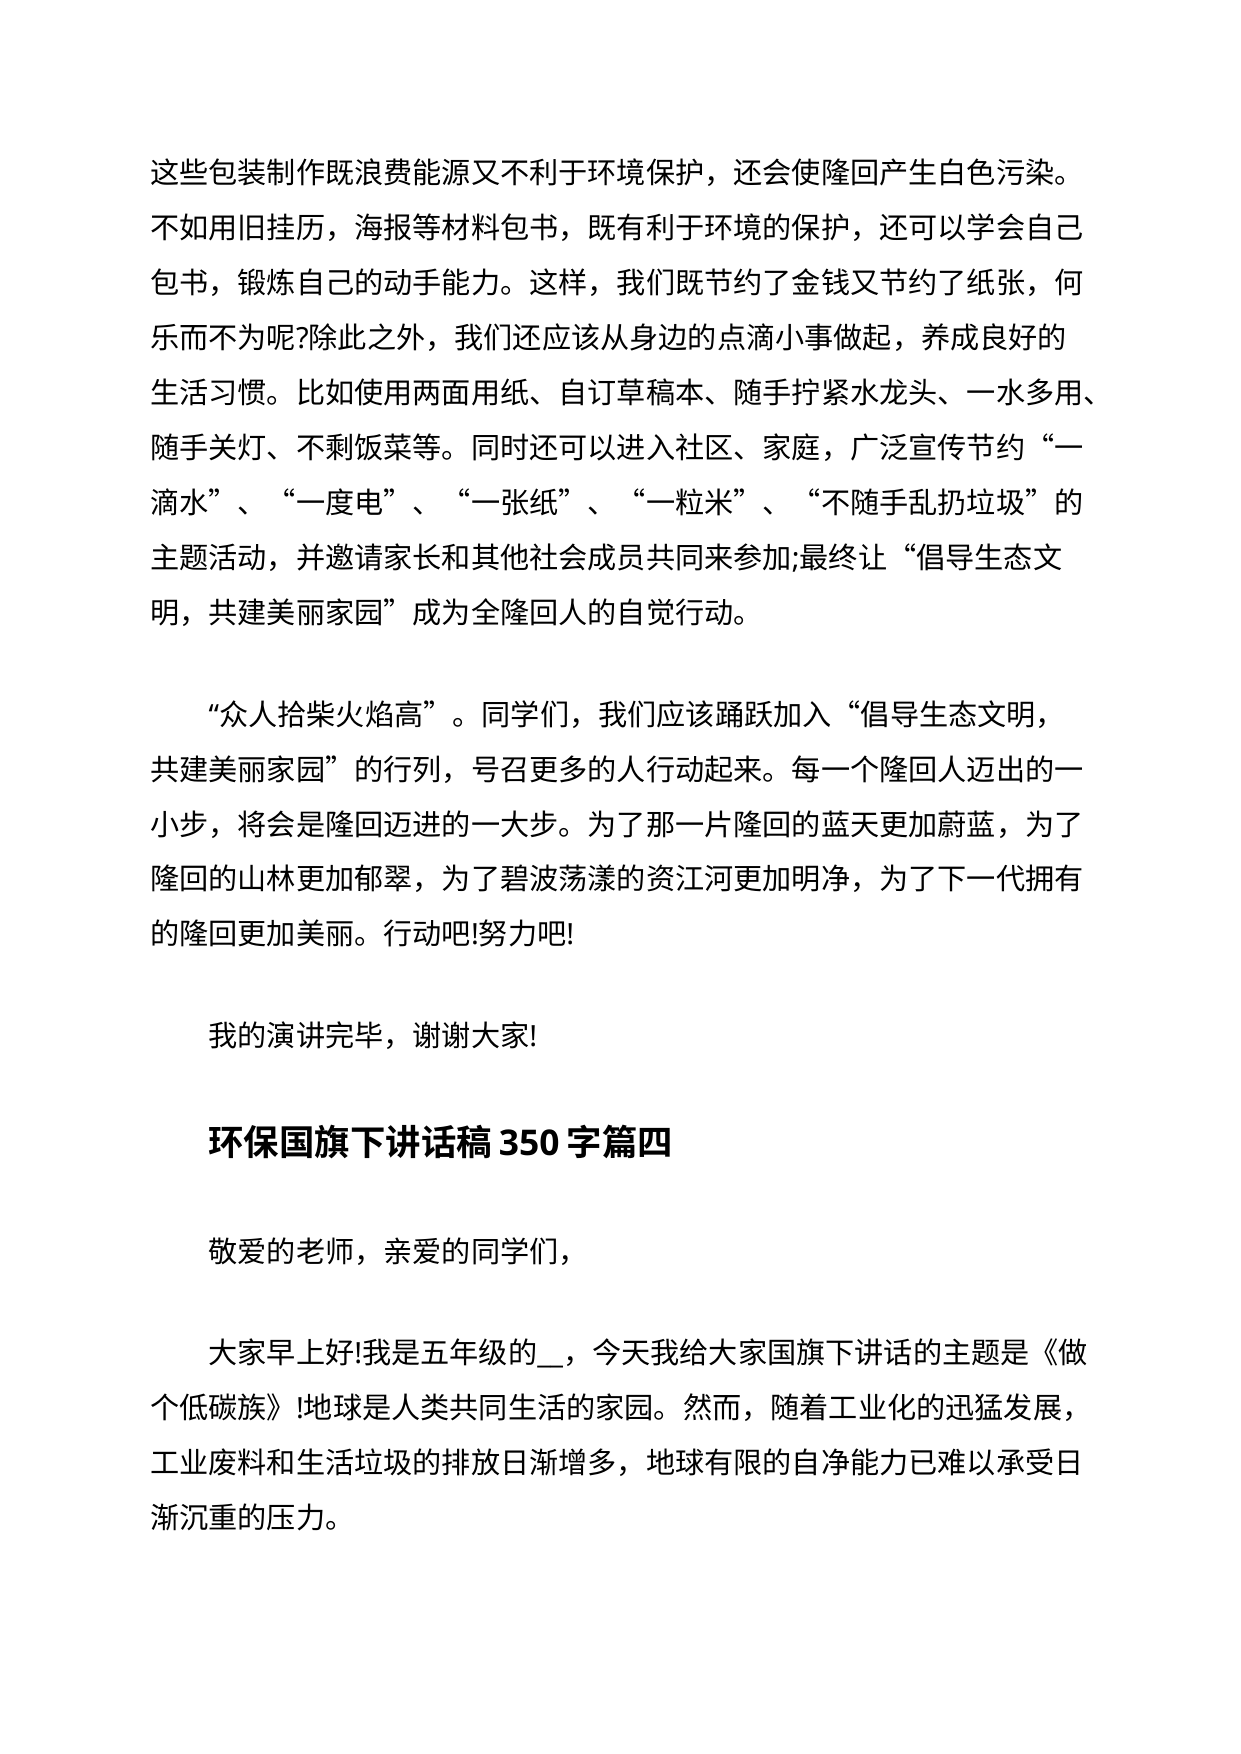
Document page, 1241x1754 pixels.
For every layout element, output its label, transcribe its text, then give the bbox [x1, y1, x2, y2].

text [150, 150, 1090, 632]
text 我的演讲完毕，谢谢大家! [150, 1013, 1090, 1055]
text 环保国旗下讲话稿350字篇四 [150, 1115, 1090, 1166]
text “众人拾柴火焰高”。同学们，我们应该踊跃加入“倡导生态文明，共建美丽家园”的行列，号召更多的人行动起来。每一个隆回人迈出的一小步，将会是隆回迈进的一大步。为了那一片隆回的蓝天更加蔚蓝，为了隆回的山林更加郁翠，为了碧波荡漾的资江河更加明净，为了下一代拥有的隆回更加美丽。行动吧!努力吧! [150, 691, 1090, 953]
text 大家早上好!我是五年级的__，今天我给大家国旗下讲话的主题是《做个低碳族》!地球是人类共同生活的家园。然而，随着工业化的迅猛发展，工业废料和生活垃圾的排放日渐增多，地球有限的自净能力已难以承受日渐沉重的压力。 [150, 1330, 1090, 1537]
text 敬爱的老师，亲爱的同学们， [150, 1228, 1090, 1271]
